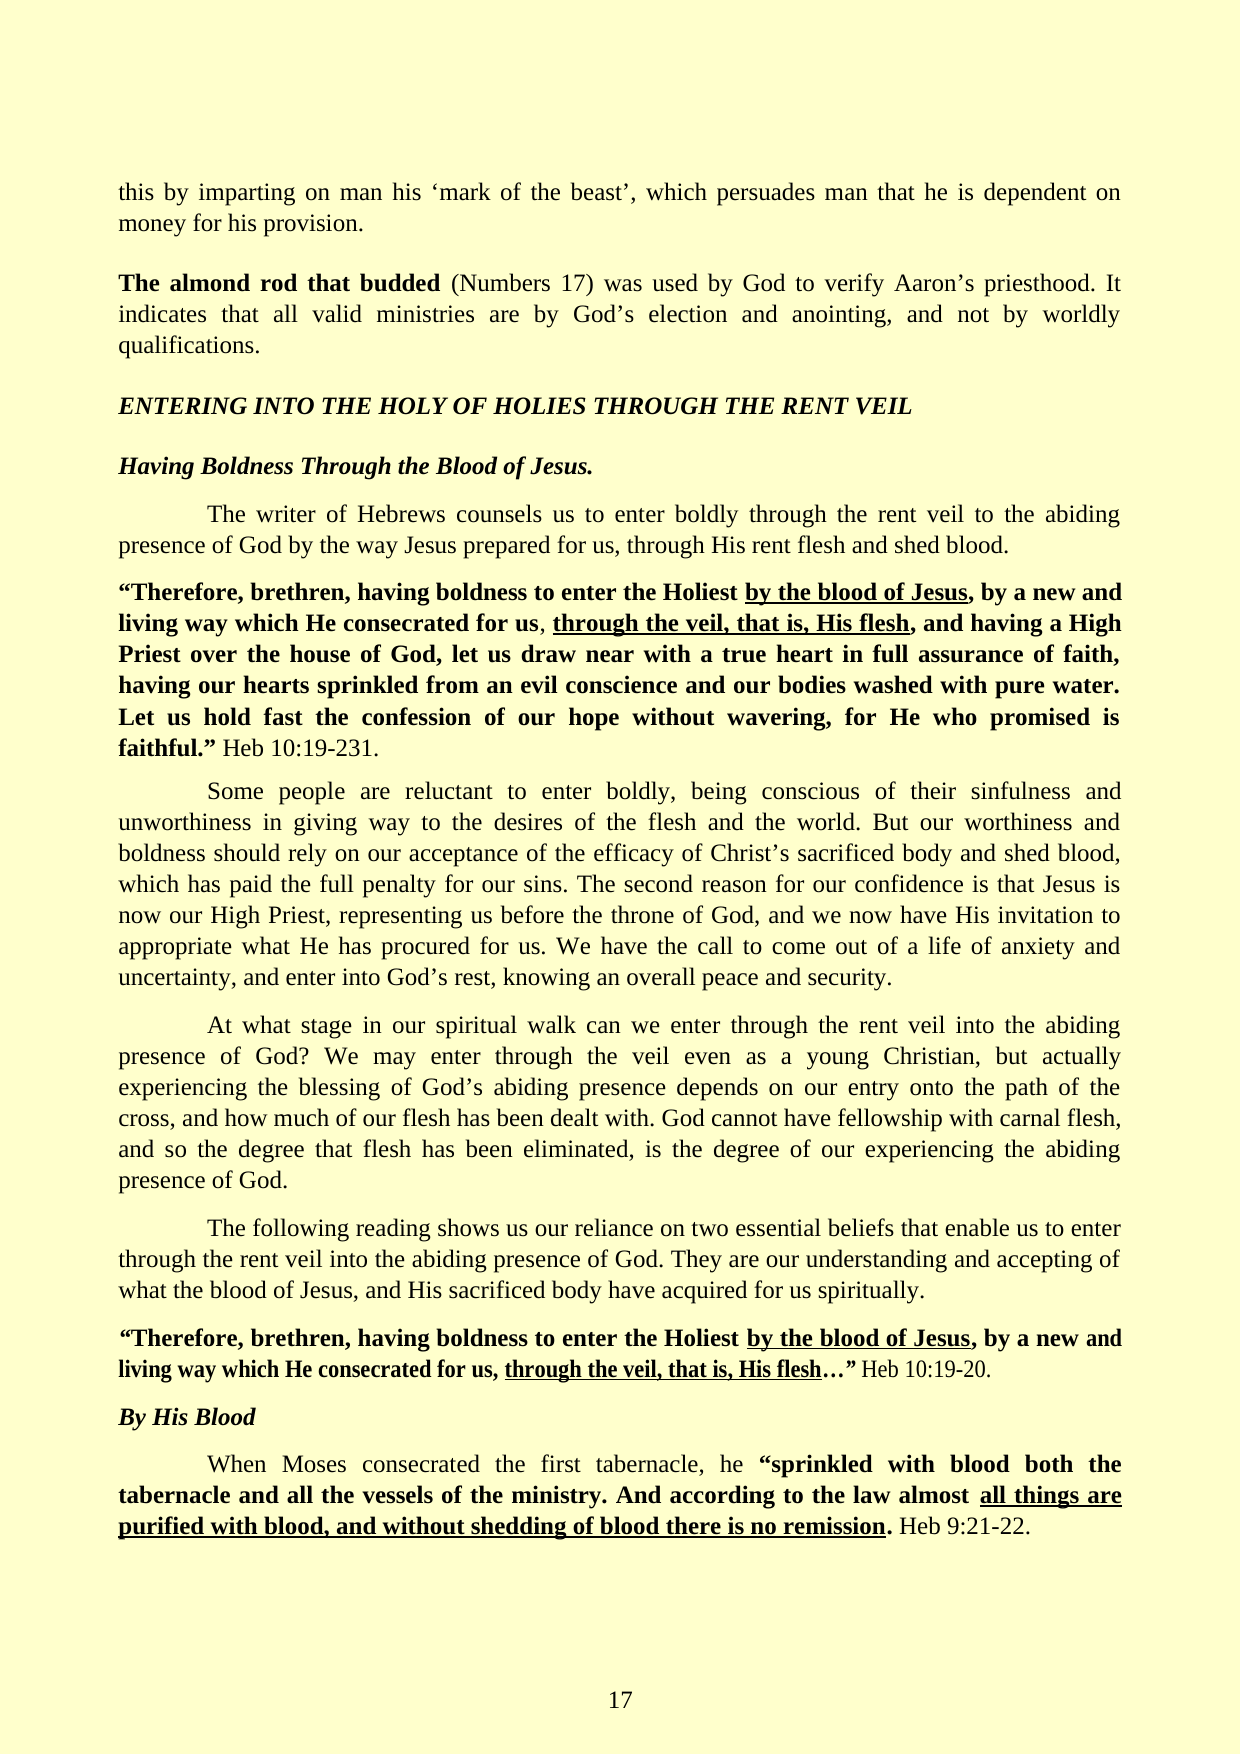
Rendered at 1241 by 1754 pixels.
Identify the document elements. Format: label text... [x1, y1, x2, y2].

text The almond rod that budded (Numbers 17) was used by God to verify Aaron’s priesthood. It indicates that all valid ministries are by God’s election and anointing, and not by worldly qualifications. [118, 268, 1122, 359]
text Some people are reluctant to enter boldly, being conscious of their sinfulness and unworthiness in giving way to the desires of the flesh and the world. But our worthiness and boldness should rely on our acceptance of the efficacy of Christ’s sacrificed body and shed blood, which has paid the full penalty for our sins. The second reason for our confidence is that Jesus is now our High Priest, representing us before the throne of God, and we now have His invitation to appropriate what He has procured for us. We have the call to come out of a life of anxiety and uncertainty, and enter into God’s rest, knowing an overall peace and security. [118, 776, 1122, 991]
list “Therefore, brethren, having boldness to enter the Holiest by the blood of Jesus, by a new and living way which He consecrated for us, through the veil, that is, His flesh…” Heb 10:19-20. [118, 1323, 1122, 1383]
text At what stage in our spiritual walk can we enter through the rent veil into the abiding presence of God? We may enter through the veil even as a young Christian, but actually experiencing the blessing of God’s abiding presence depends on our entry onto the path of the cross, and how much of our flesh has been dealt with. God cannot have fellowship with carnal flesh, and so the degree that flesh has been eliminated, is the degree of our experiencing the abiding presence of God. [118, 1010, 1122, 1194]
text “Therefore, brethren, having boldness to enter the Holiest by the blood of Jesus, by a new and living way which He consecrated for us, through the veil, that is, His flesh, and having a High Priest over the house of God, let us draw near with a true heart in full assurance of faith, having our hearts sprinkled from an evil conscience and our bodies washed with pure water. Let us hold fast the confession of our hope without wavering, for He who promised is faithful.” Heb 10:19-231. [118, 577, 1122, 761]
text When Moses consecrated the first tabernacle, he “sprinkled with blood both the tabernacle and all the vessels of the ministry. And according to the law almost all things are purified with blood, and without shedding of blood there is no remission. Heb 9:21-22. [118, 1449, 1122, 1540]
text The following reading shows us our reliance on two essential beliefs that enable us to enter through the rent veil into the abiding presence of God. They are our understanding and accepting of what the blood of Jesus, and His sacrificed body have acquired for us spiritually. [118, 1213, 1122, 1304]
text The writer of Hebrews counsels us to enter boldly through the rent veil to the abiding presence of God by the way Jesus prepared for us, through His rent flesh and shed blood. [118, 499, 1122, 558]
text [118, 177, 1122, 237]
text ENTERING INTO THE HOLY OF HOLIES THROUGH THE RENT VEIL [118, 391, 1122, 419]
text By His Blood [118, 1402, 1122, 1430]
text Having Boldness Through the Blood of Jesus. [118, 451, 1122, 480]
